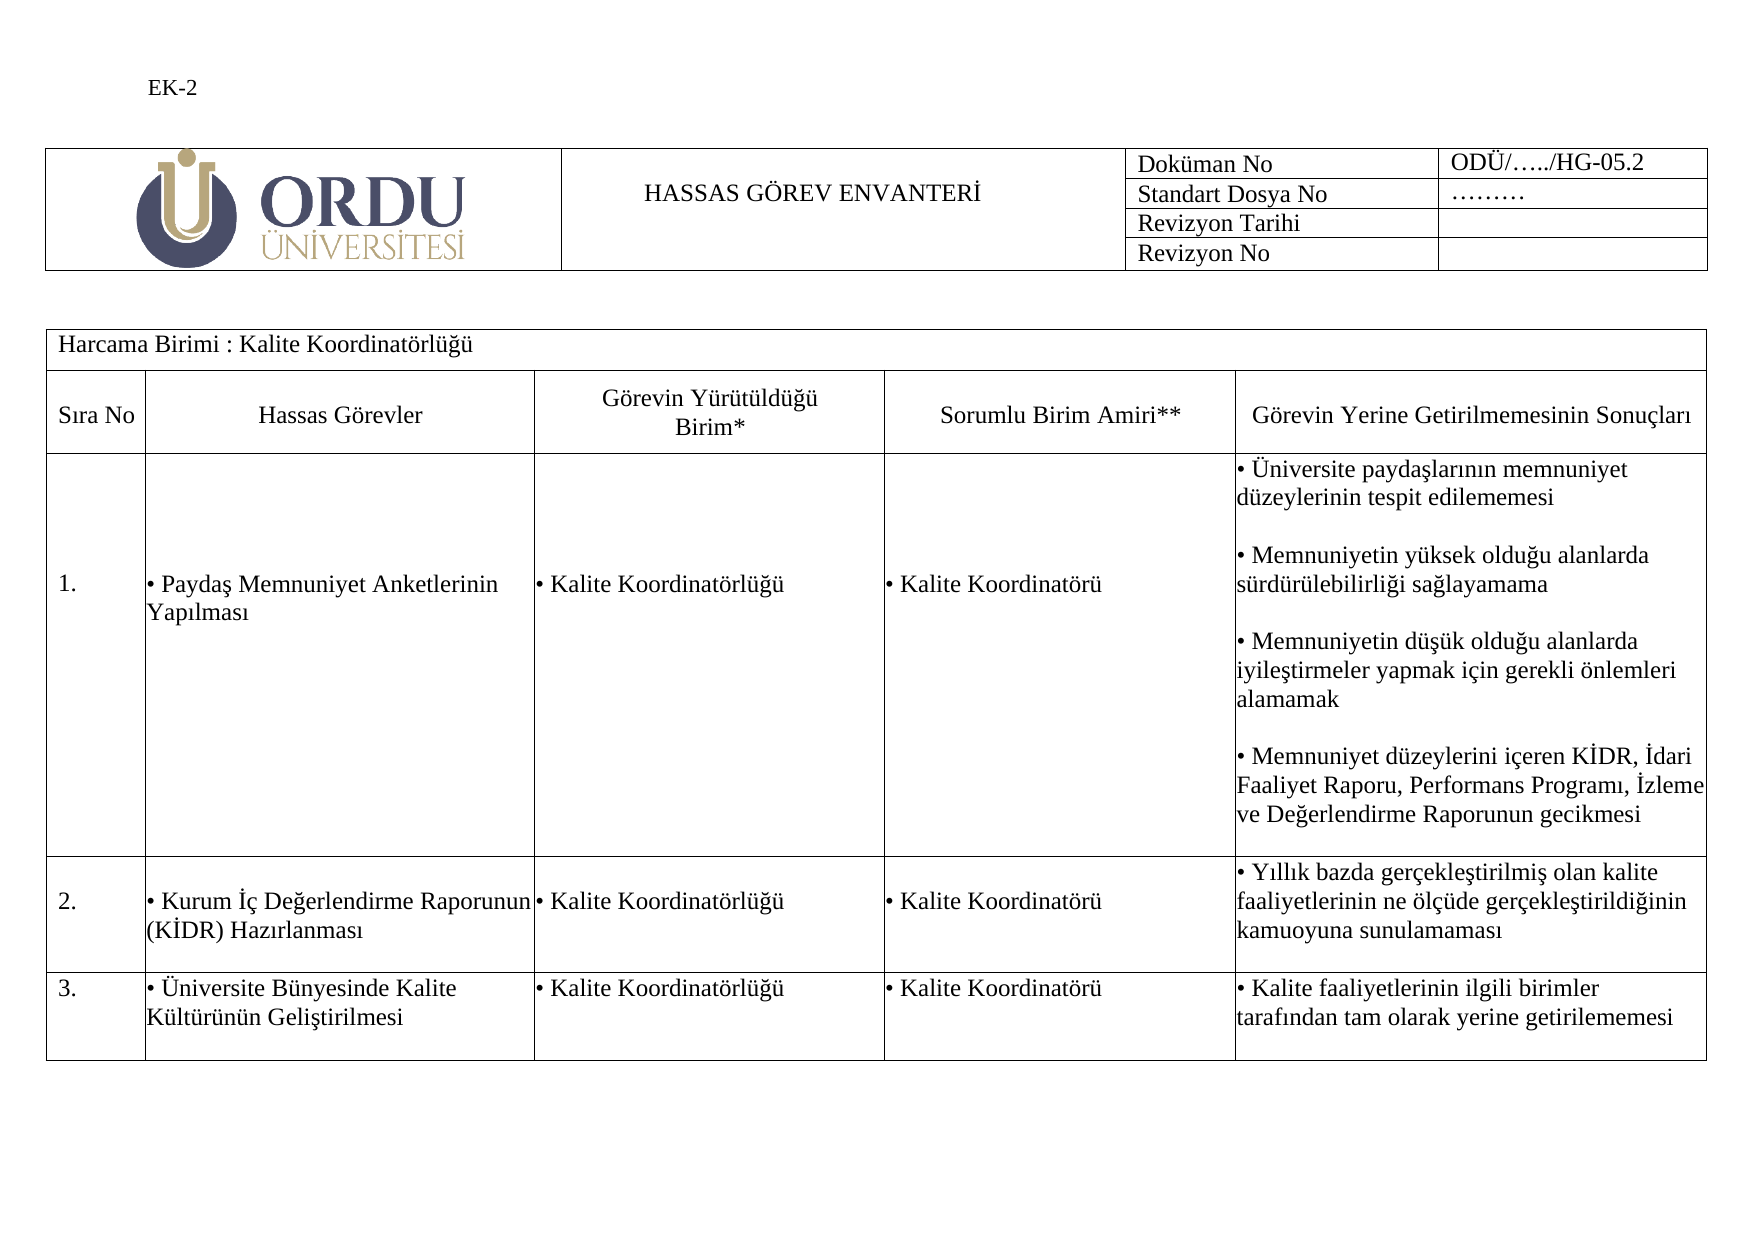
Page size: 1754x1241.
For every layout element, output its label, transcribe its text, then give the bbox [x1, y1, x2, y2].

table_cell 3. [47, 973, 145, 1059]
table_cell • Kalite Koordinatörlüğü [535, 973, 884, 1059]
table_cell 2. [47, 857, 145, 972]
table_cell • Paydaş Memnuniyet Anketlerinin Yapılması [146, 454, 534, 856]
table_cell [1439, 238, 1707, 270]
table_cell Görevin Yerine Getirilmemesinin Sonuçları [1236, 371, 1706, 453]
table_cell Revizyon Tarihi [1126, 209, 1438, 237]
table_cell • Kalite Koordinatörü [885, 857, 1235, 972]
table_cell Standart Dosya No [1126, 179, 1438, 207]
table_header ODÜ/…../HG-05.2 [1439, 149, 1707, 177]
table_cell • Yıllık bazda gerçekleştirilmiş olan kalite faaliyetlerinin ne ölçüde gerçekleştirildiğinin kamuoyuna sunulamaması [1236, 857, 1706, 972]
table_cell Revizyon No [1126, 238, 1438, 270]
table_cell • Kalite Koordinatörü [885, 973, 1235, 1059]
table_header HASSAS GÖREV ENVANTERİ [562, 149, 1125, 270]
table_cell [1439, 209, 1707, 237]
table_cell ……… [1439, 179, 1707, 207]
picture [136, 148, 466, 268]
table_cell Görevin Yürütüldüğü Birim* [535, 371, 884, 453]
table_cell • Üniversite Bünyesinde Kalite Kültürünün Geliştirilmesi [146, 973, 534, 1059]
table_cell • Kurum İç Değerlendirme Raporunun (KİDR) Hazırlanması [146, 857, 534, 972]
table_cell Hassas Görevler [146, 371, 534, 453]
table_cell Sıra No [47, 371, 145, 453]
table_header Harcama Birimi : Kalite Koordinatörlüğü [47, 330, 1706, 369]
table_cell Sorumlu Birim Amiri** [885, 371, 1235, 453]
table_cell • Kalite Koordinatörlüğü [535, 454, 884, 856]
table_header [46, 149, 561, 270]
table_cell • Kalite faaliyetlerinin ilgili birimler tarafından tam olarak yerine getirilememesi [1236, 973, 1706, 1059]
table_cell • Kalite Koordinatörü [885, 454, 1235, 856]
table_header Doküman No [1126, 149, 1438, 177]
table_cell • Kalite Koordinatörlüğü [535, 857, 884, 972]
table_cell 1. [47, 454, 145, 856]
table_cell • Üniversite paydaşlarının memnuniyet düzeylerinin tespit edilememesi • Memnuniyetin yüksek olduğu alanlarda sürdürülebilirliği sağlayamama • Memnuniyetin düşük olduğu alanlarda iyileştirmeler yapmak için gerekli önlemleri alamamak • Memnuniyet düzeylerini içeren KİDR, İdari Faaliyet Raporu, Performans Programı, İzleme ve Değerlendirme Raporunun gecikmesi [1236, 454, 1706, 856]
